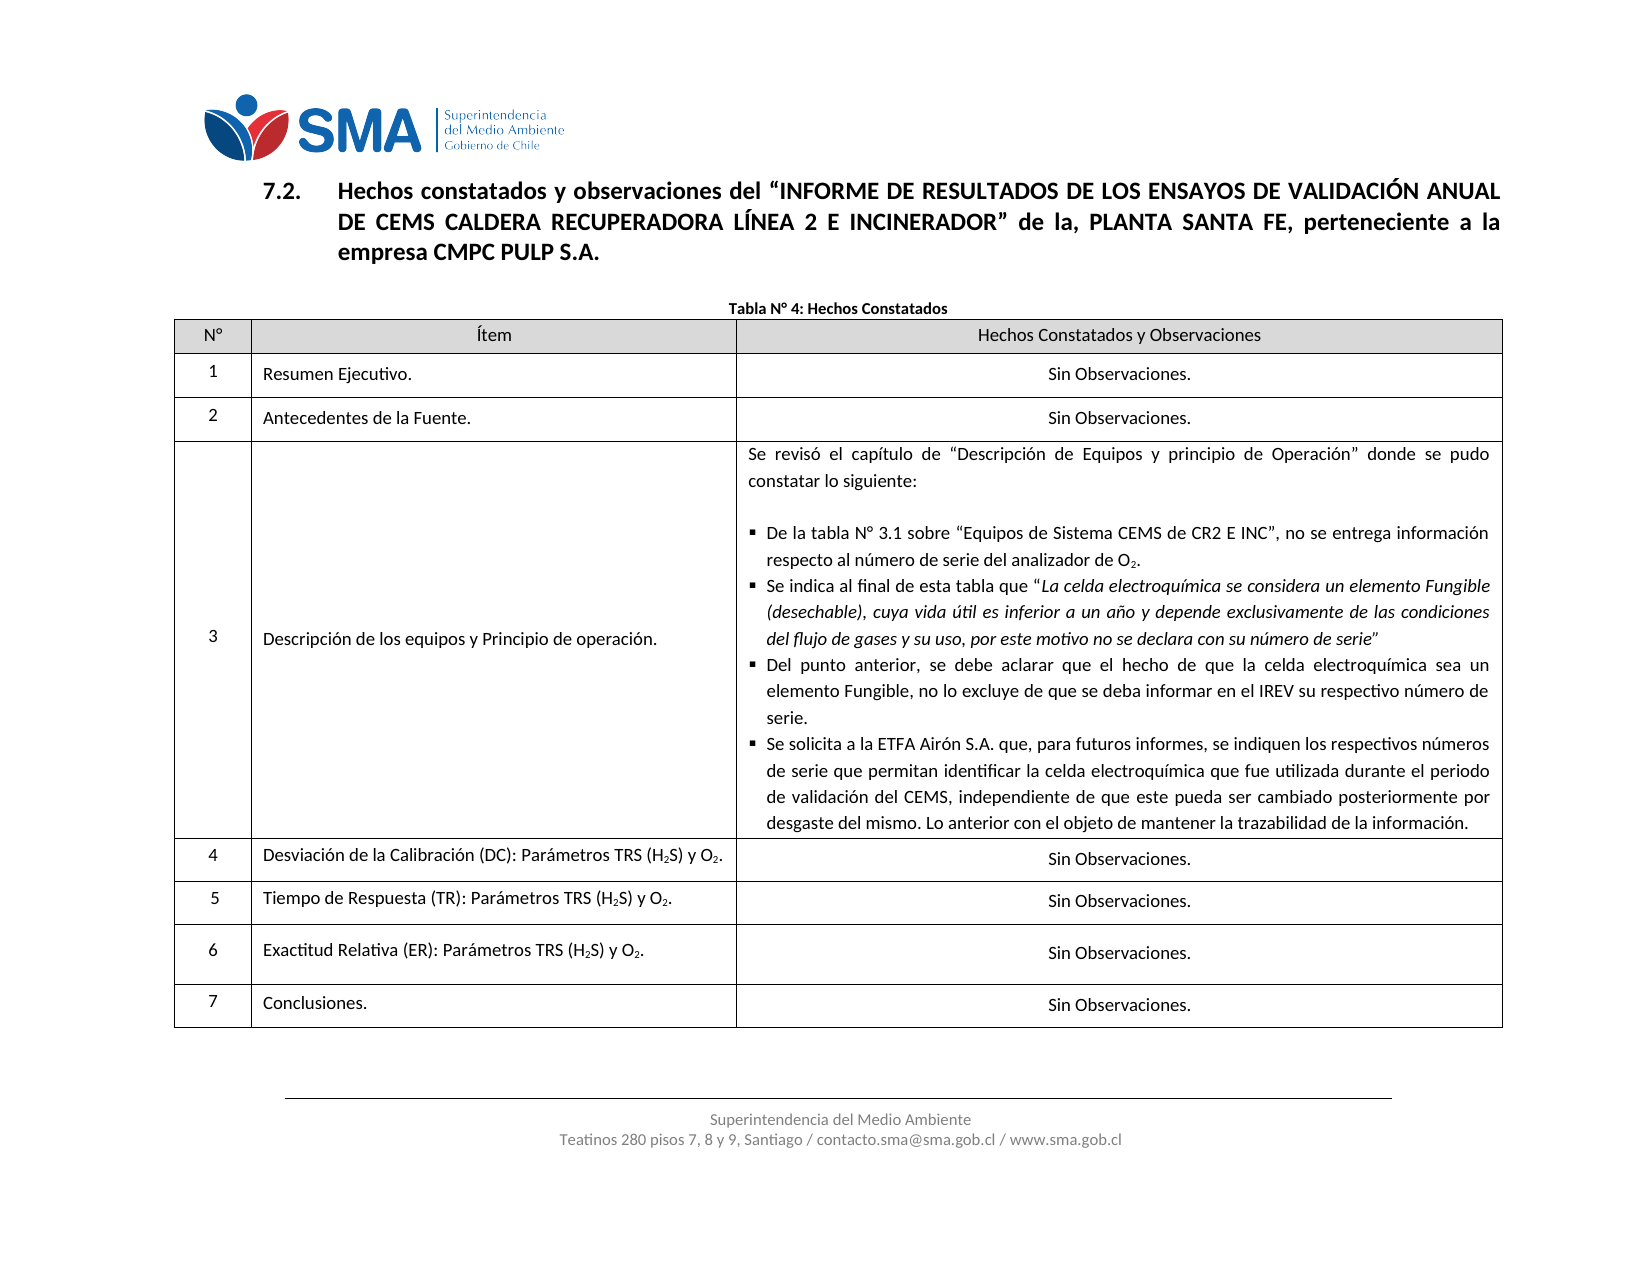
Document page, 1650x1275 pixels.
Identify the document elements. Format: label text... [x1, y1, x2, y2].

table_cell 4 [175, 839, 251, 881]
table_cell Resumen Ejecutivo. [252, 354, 736, 397]
table_cell Desviación de la Calibración (DC): Parámetros TRS (H2S) y O2. [252, 839, 736, 881]
table_header N° [175, 320, 251, 353]
table_header Ítem [252, 320, 736, 353]
table_header Hechos Constatados y Observaciones [737, 320, 1502, 353]
table_cell Sin Observaciones. [737, 882, 1502, 924]
text Tabla N° 4: Hechos Constatados [174, 298, 1502, 318]
table_cell 6 [175, 925, 251, 984]
table_cell Se revisó el capítulo de “Descripción de Equipos y principio de Operación” donde se pudo constatar lo siguiente: De la tabla N° 3.1 sobre “Equipos de Sistema CEMS de CR2 E INC”, no se entrega información respecto al número de serie del analizador de O2. Se indica al final de esta tabla que “La celda electroquímica se considera un elemento Fungible (desechable), cuya vida útil es inferior a un año y depende exclusivamente de las condiciones del flujo de gases y su uso, por este motivo no se declara con su número de serie” Del punto anterior, se debe aclarar que el hecho de que la celda electroquímica sea un elemento Fungible, no lo excluye de que se deba informar en el IREV su respectivo número de serie. Se solicita a la ETFA Airón S.A. que, para futuros informes, se indiquen los respectivos números de serie que permitan identificar la celda electroquímica que fue utilizada durante el periodo de validación del CEMS, independiente de que este pueda ser cambiado posteriormente por desgaste del mismo. Lo anterior con el objeto de mantener la trazabilidad de la información. [737, 442, 1502, 838]
table_cell Exactitud Relativa (ER): Parámetros TRS (H2S) y O2. [252, 925, 736, 984]
table_cell Sin Observaciones. [737, 985, 1502, 1027]
table_cell 3 [175, 442, 251, 838]
table_cell Descripción de los equipos y Principio de operación. [252, 442, 736, 838]
table_cell Sin Observaciones. [737, 354, 1502, 397]
table_cell Antecedentes de la Fuente. [252, 398, 736, 441]
table_cell Sin Observaciones. [737, 839, 1502, 881]
table_cell 5 [175, 882, 251, 924]
table_cell Tiempo de Respuesta (TR): Parámetros TRS (H2S) y O2. [252, 882, 736, 924]
picture [174, 73, 584, 176]
table_cell 1 [175, 354, 251, 397]
table_cell 2 [175, 398, 251, 441]
table_cell 7 [175, 985, 251, 1027]
table_cell Conclusiones. [252, 985, 736, 1027]
subtitle Hechos constatados y observaciones del “INFORME DE RESULTADOS DE LOS ENSAYOS DE VALIDACIÓN ANUAL DE CEMS CALDERA RECUPERADORA LÍNEA 2 E INCINERADOR” de la, PLANTA SANTA FE, perteneciente a la empresa CMPC PULP S.A. [263, 175, 1502, 267]
table_cell Sin Observaciones. [737, 398, 1502, 441]
table_cell Sin Observaciones. [737, 925, 1502, 984]
